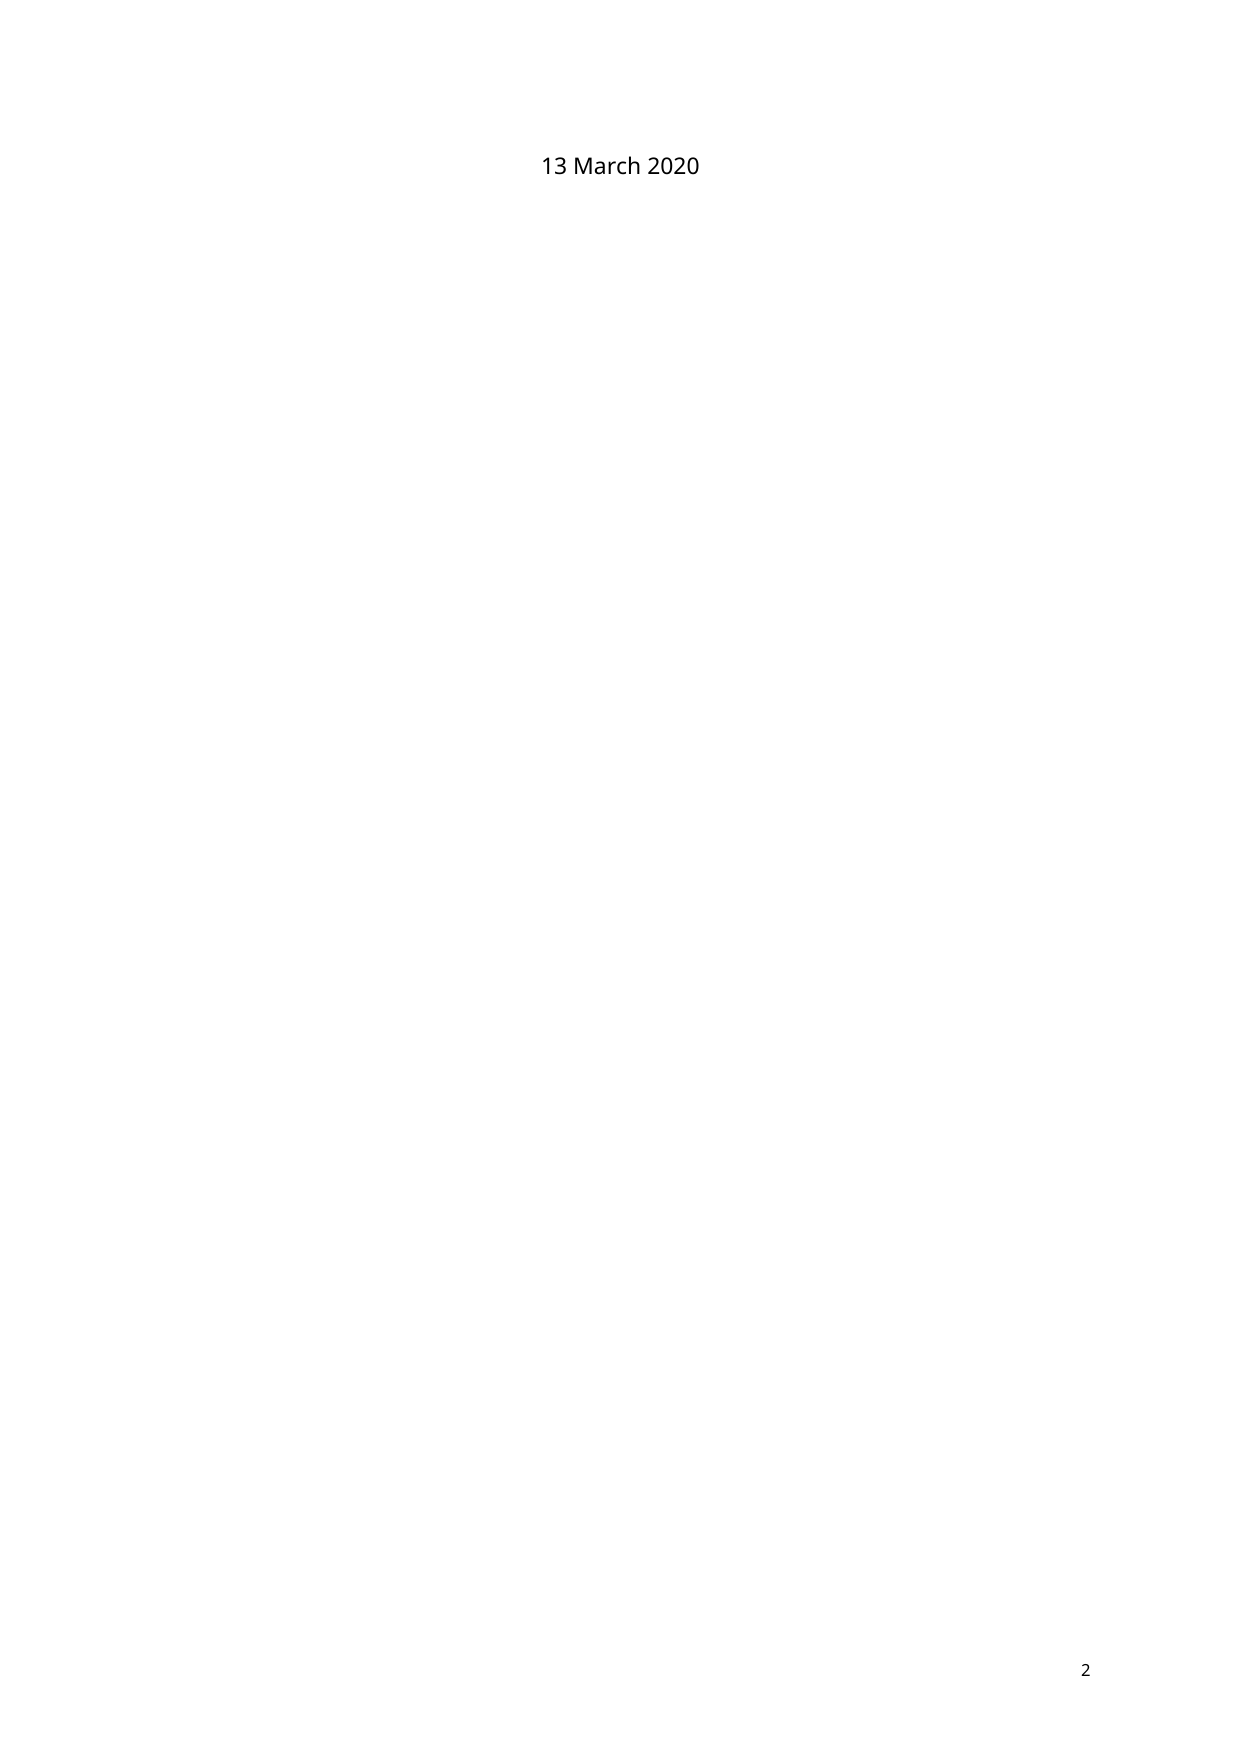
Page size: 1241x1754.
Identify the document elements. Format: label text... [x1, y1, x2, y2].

text 13 March 2020 [150, 150, 1090, 181]
